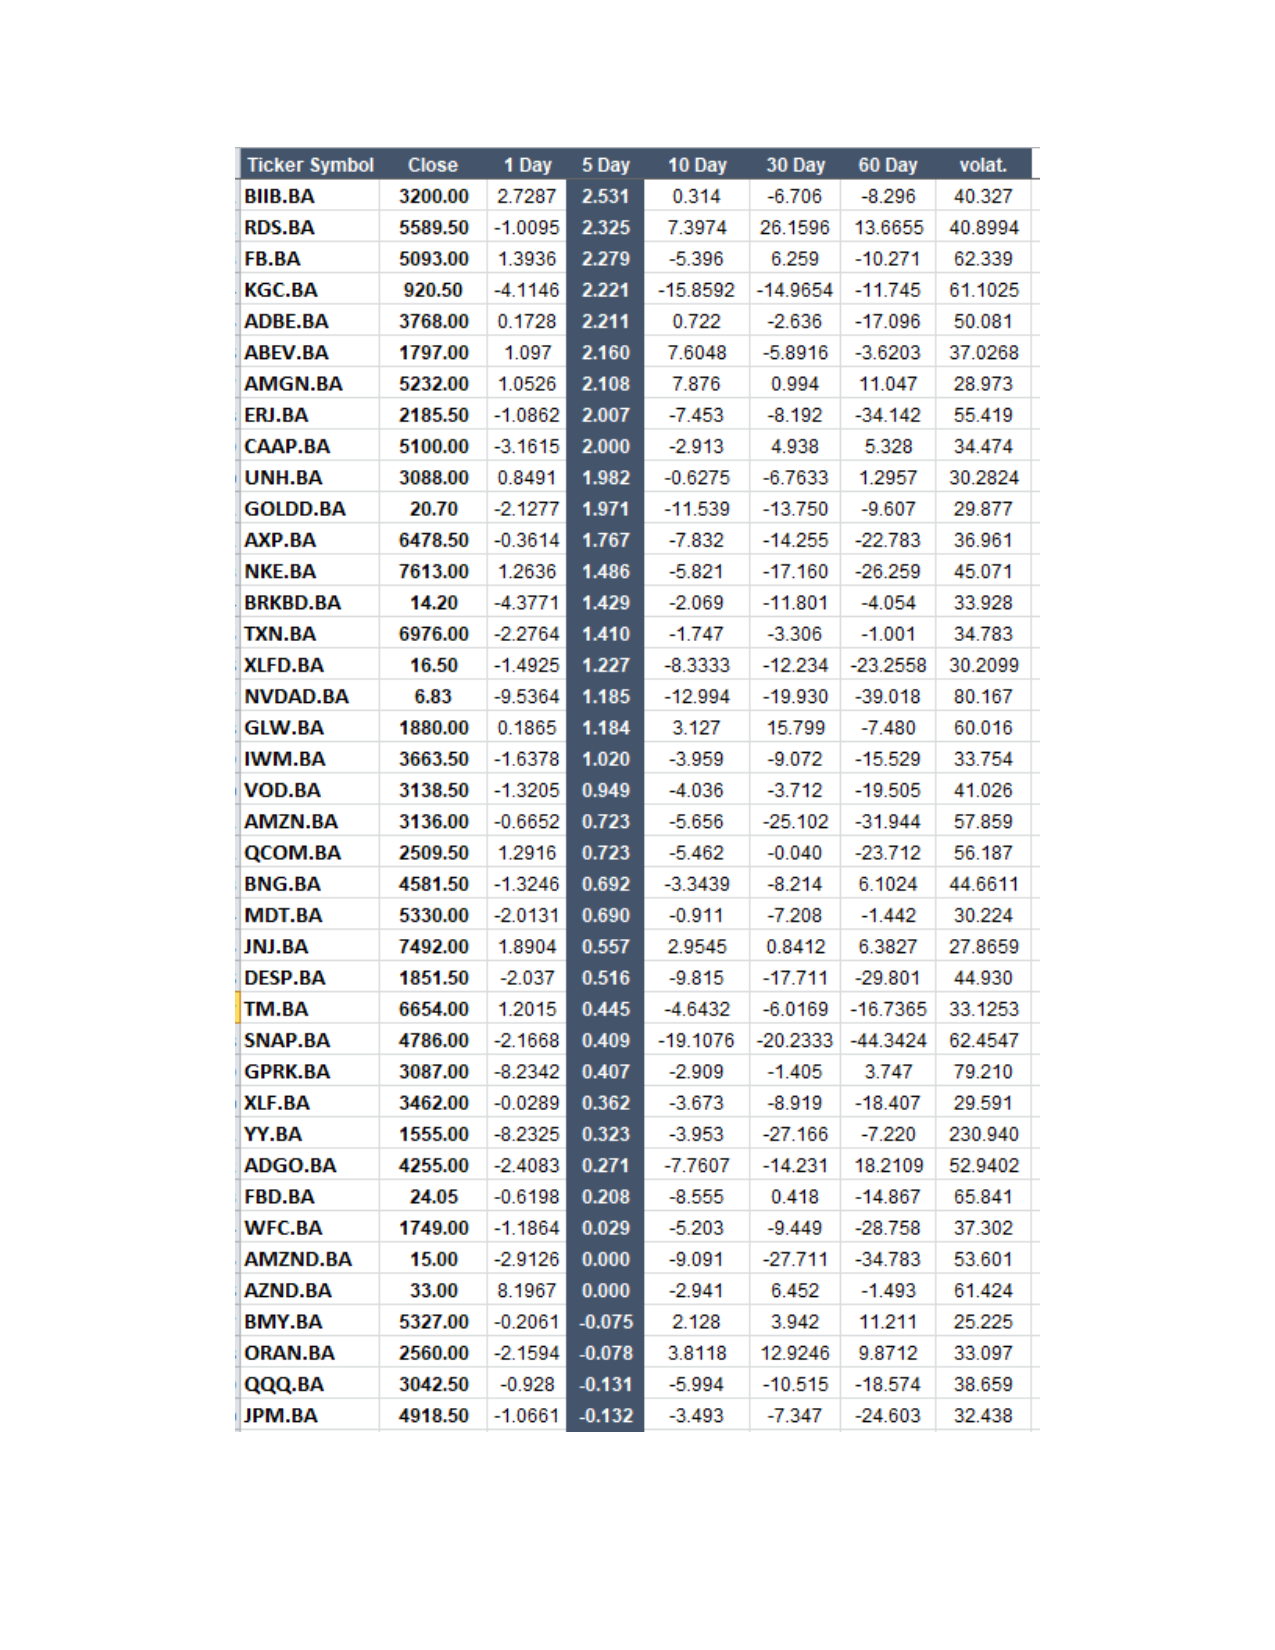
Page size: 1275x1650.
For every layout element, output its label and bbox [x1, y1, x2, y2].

picture [235, 147, 1040, 1432]
